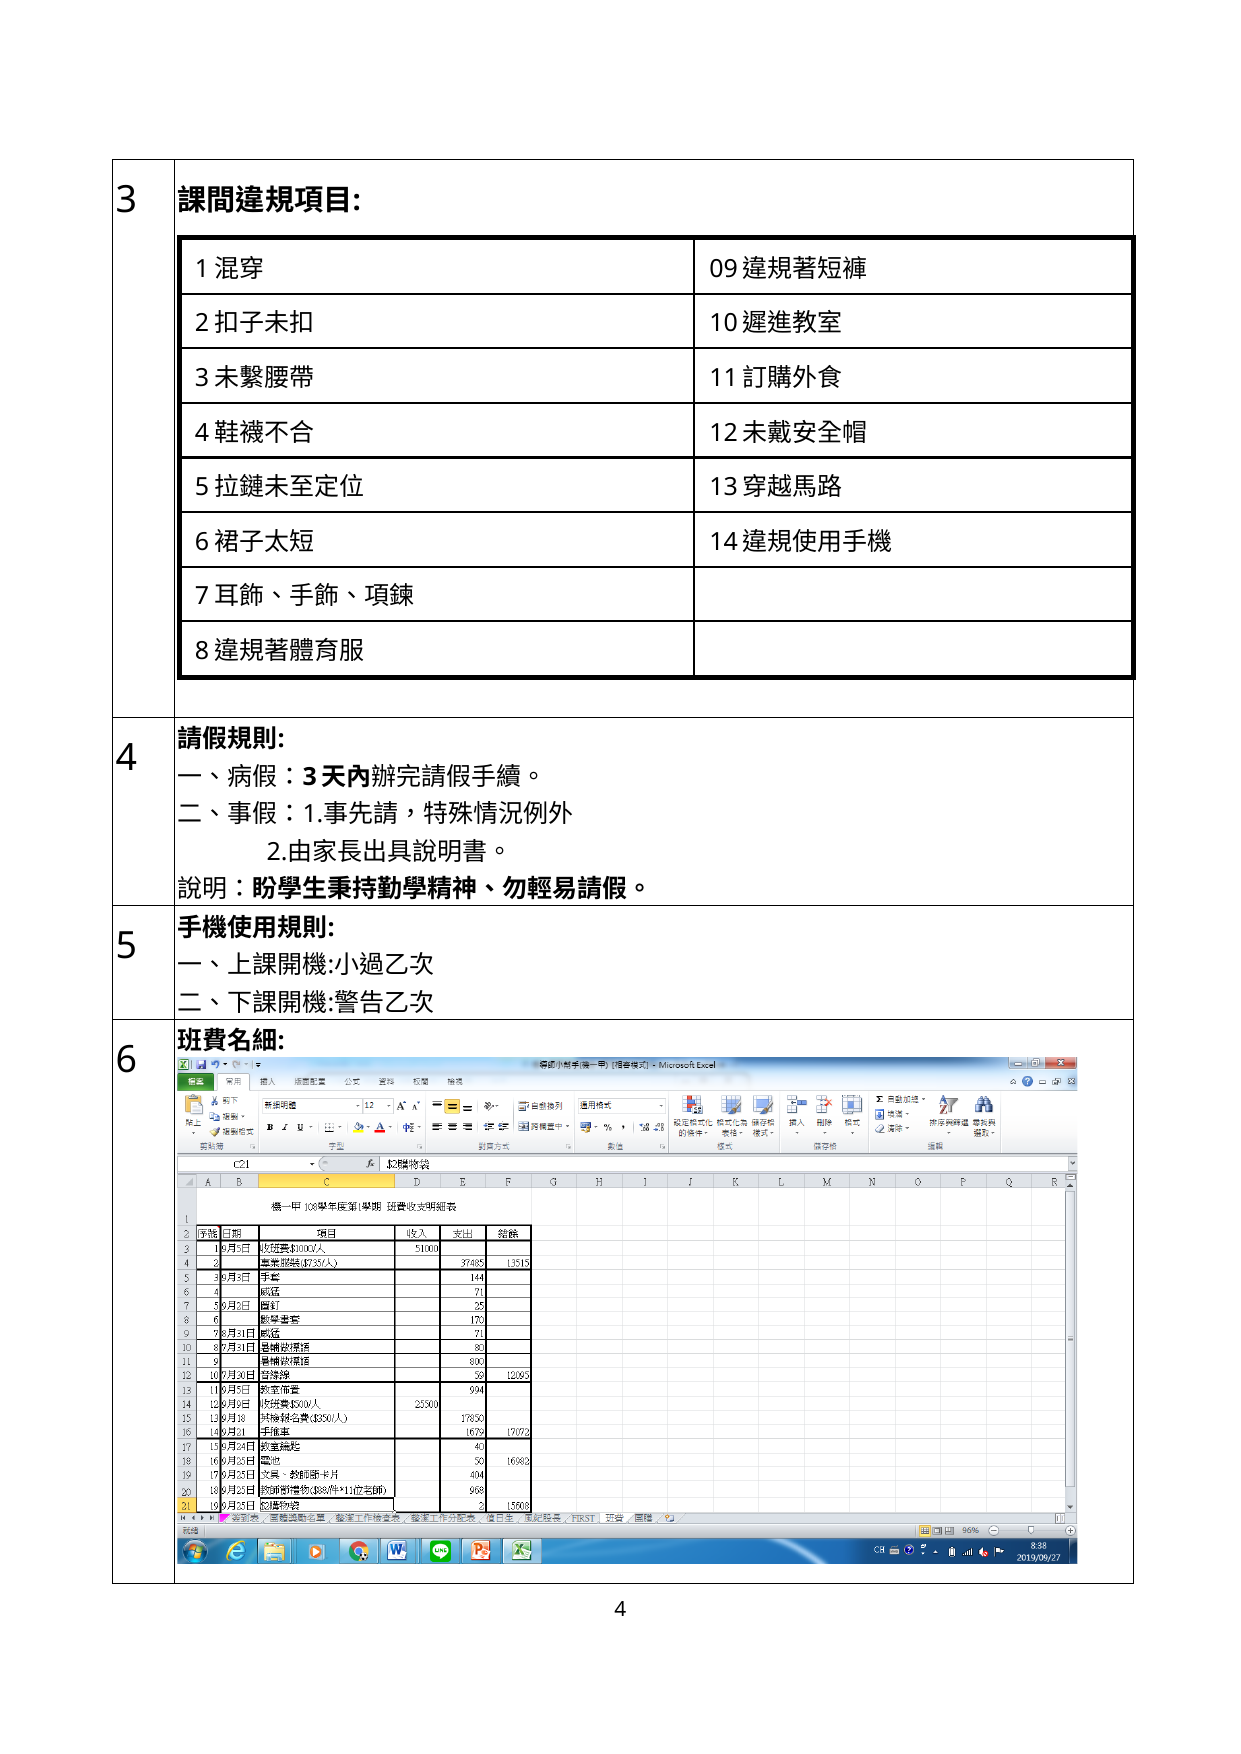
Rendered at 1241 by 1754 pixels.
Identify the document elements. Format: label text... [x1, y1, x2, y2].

table_cell 5 [113, 906, 174, 1019]
table_cell 3 [113, 160, 174, 717]
table_cell 6 [113, 1020, 174, 1582]
picture [177, 1057, 1078, 1564]
table_cell 班費名細: [175, 1020, 1133, 1582]
table_cell 課間違規項目: [175, 160, 1133, 717]
table_cell 4 [113, 718, 174, 905]
table_cell 請假規則: 一、病假：3天內辦完請假手續。 二、事假：1.事先請，特殊情況例外 2.由家長出具說明書。 說明：盼學生秉持勤學精神、勿輕易請假。 [175, 718, 1133, 905]
table_cell 手機使用規則: 一、上課開機:小過乙次 二、下課開機:警告乙次 [175, 906, 1133, 1019]
